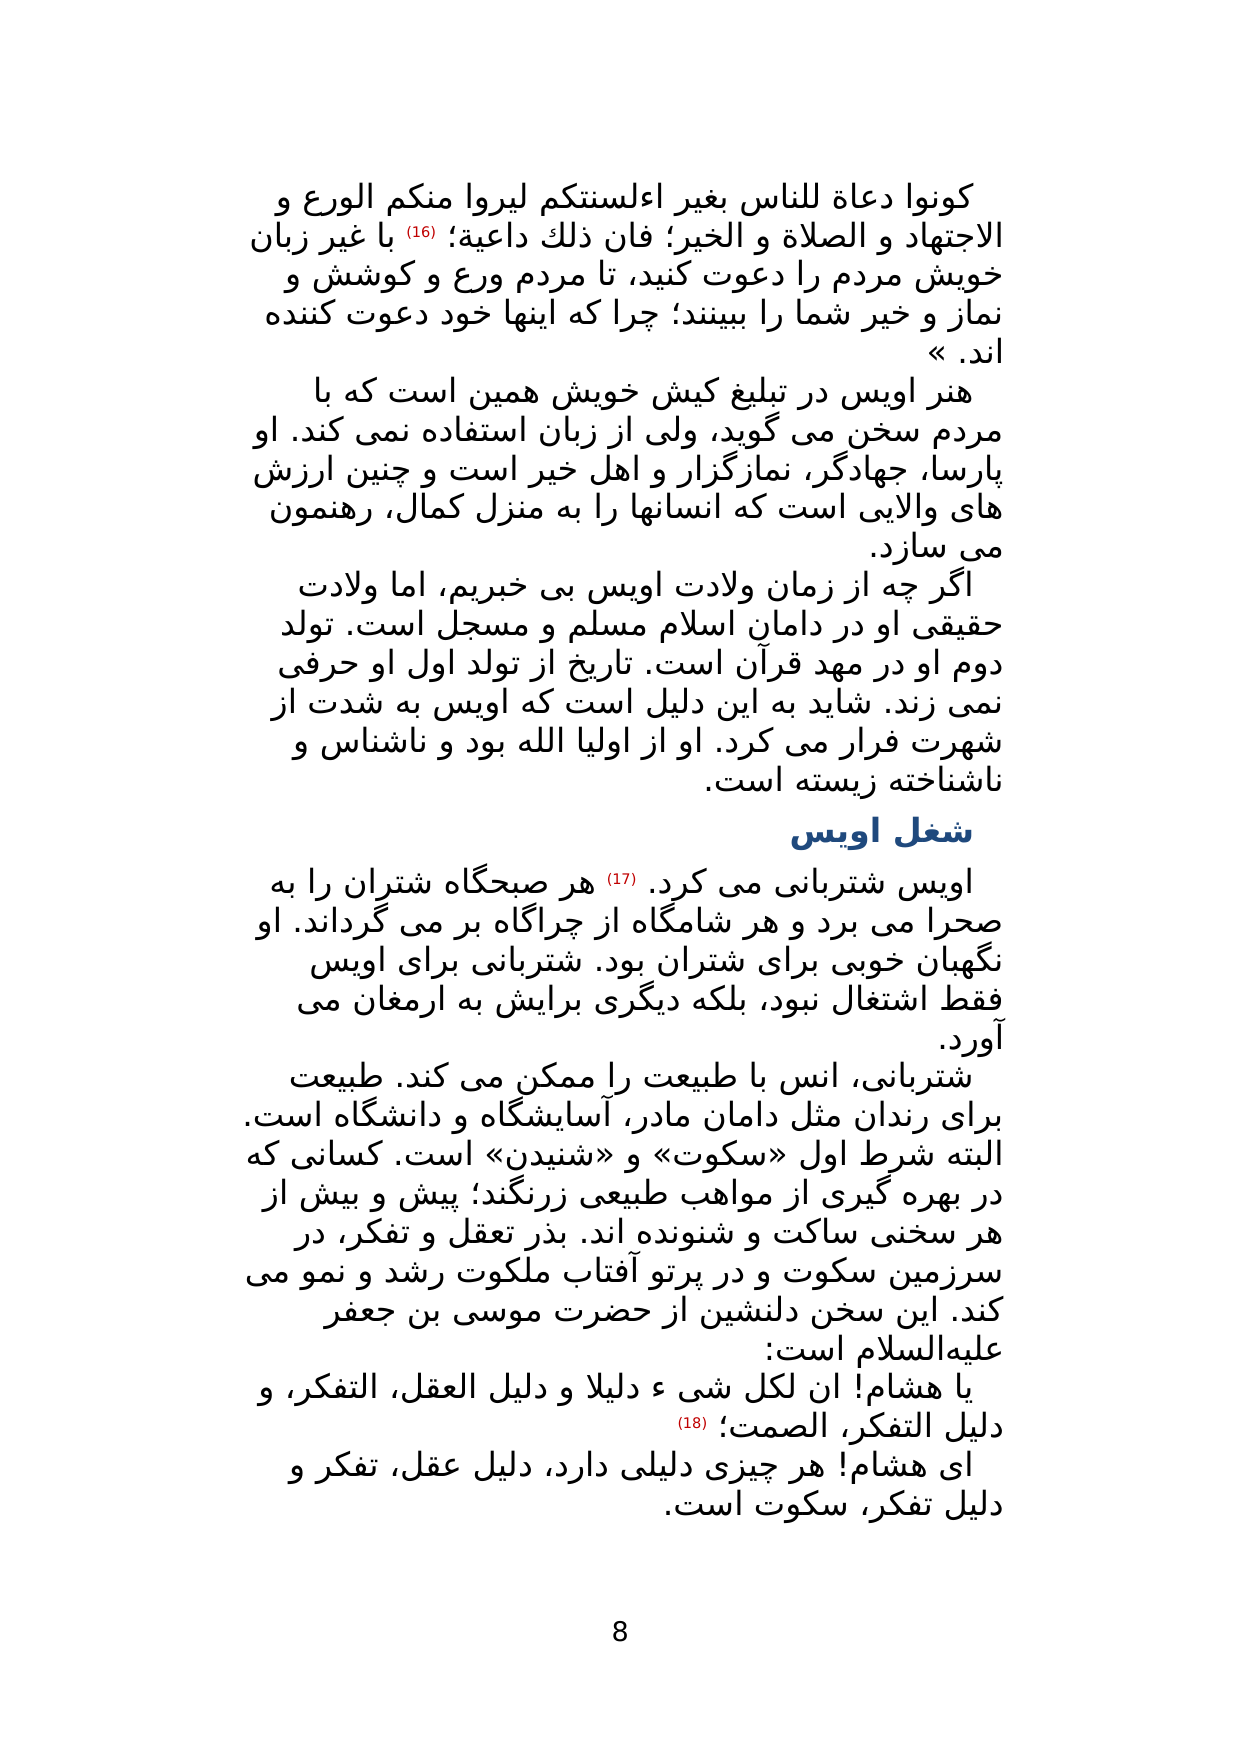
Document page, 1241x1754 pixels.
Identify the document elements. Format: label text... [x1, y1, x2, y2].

text كونوا دعاة للناس بغير اءلسنتكم ليروا منكم الورع و الاجتهاد و الصلاة و الخير؛ فان ذلك داعية؛ (16) با غير زبان خويش مردم را دعوت كنيد، تا مردم ورع و كوشش و نماز و خير شما را ببينند؛ چرا كه اينها خود دعوت كننده اند. » [236, 177, 1004, 371]
text اويس شتربانى مى كرد. (17) هر صبحگاه شتران را به صحرا مى برد و هر شامگاه از چراگاه بر مى گرداند. او نگهبان خوبى براى شتران بود. شتربانى براى اويس فقط اشتغال نبود، بلكه ديگرى برايش به ارمغان مى آورد. [236, 863, 1004, 1057]
text اگر چه از زمان ولادت اويس بى خبريم، اما ولادت حقيقى او در دامان اسلام مسلم و مسجل است. تولد دوم او در مهد قرآن است. تاريخ از تولد اول او حرفى نمى زند. شايد به اين دليل است كه اويس به شدت از شهرت فرار مى كرد. او از اوليا الله بود و ناشناس و ناشناخته زيسته است. [236, 566, 1004, 799]
text شتربانى، انس با طبيعت را ممكن مى كند. طبيعت براى رندان مثل دامان مادر، آسايشگاه و دانشگاه است. البته شرط اول «سكوت» و «شنيدن» است. كسانى كه در بهره گيرى از مواهب طبيعى زرنگند؛ پيش و بيش از هر سخنى ساكت و شنونده اند. بذر تعقل و تفكر، در سرزمين سكوت و در پرتو آفتاب ملكوت رشد و نمو مى كند. اين سخن دلنشين از حضرت موسى بن جعفر عليه‌السلام است: [236, 1057, 1004, 1368]
subtitle شغل اويس [236, 811, 1004, 850]
text يا هشام! ان لكل شى ء دليلا و دليل العقل، التفكر، و دليل التفكر، الصمت؛ (18) [236, 1368, 1004, 1446]
text هنر اويس در تبليغ كيش خويش همين است كه با مردم سخن مى گويد، ولى از زبان استفاده نمى كند. او پارسا، جهادگر، نمازگزار و اهل خير است و چنين ارزش هاى والايى است كه انسانها را به منزل كمال، رهنمون مى سازد. [236, 371, 1004, 566]
text اى هشام! هر چيزى دليلى دارد، دليل عقل، تفكر و دليل تفكر، سكوت است. [236, 1446, 1004, 1523]
